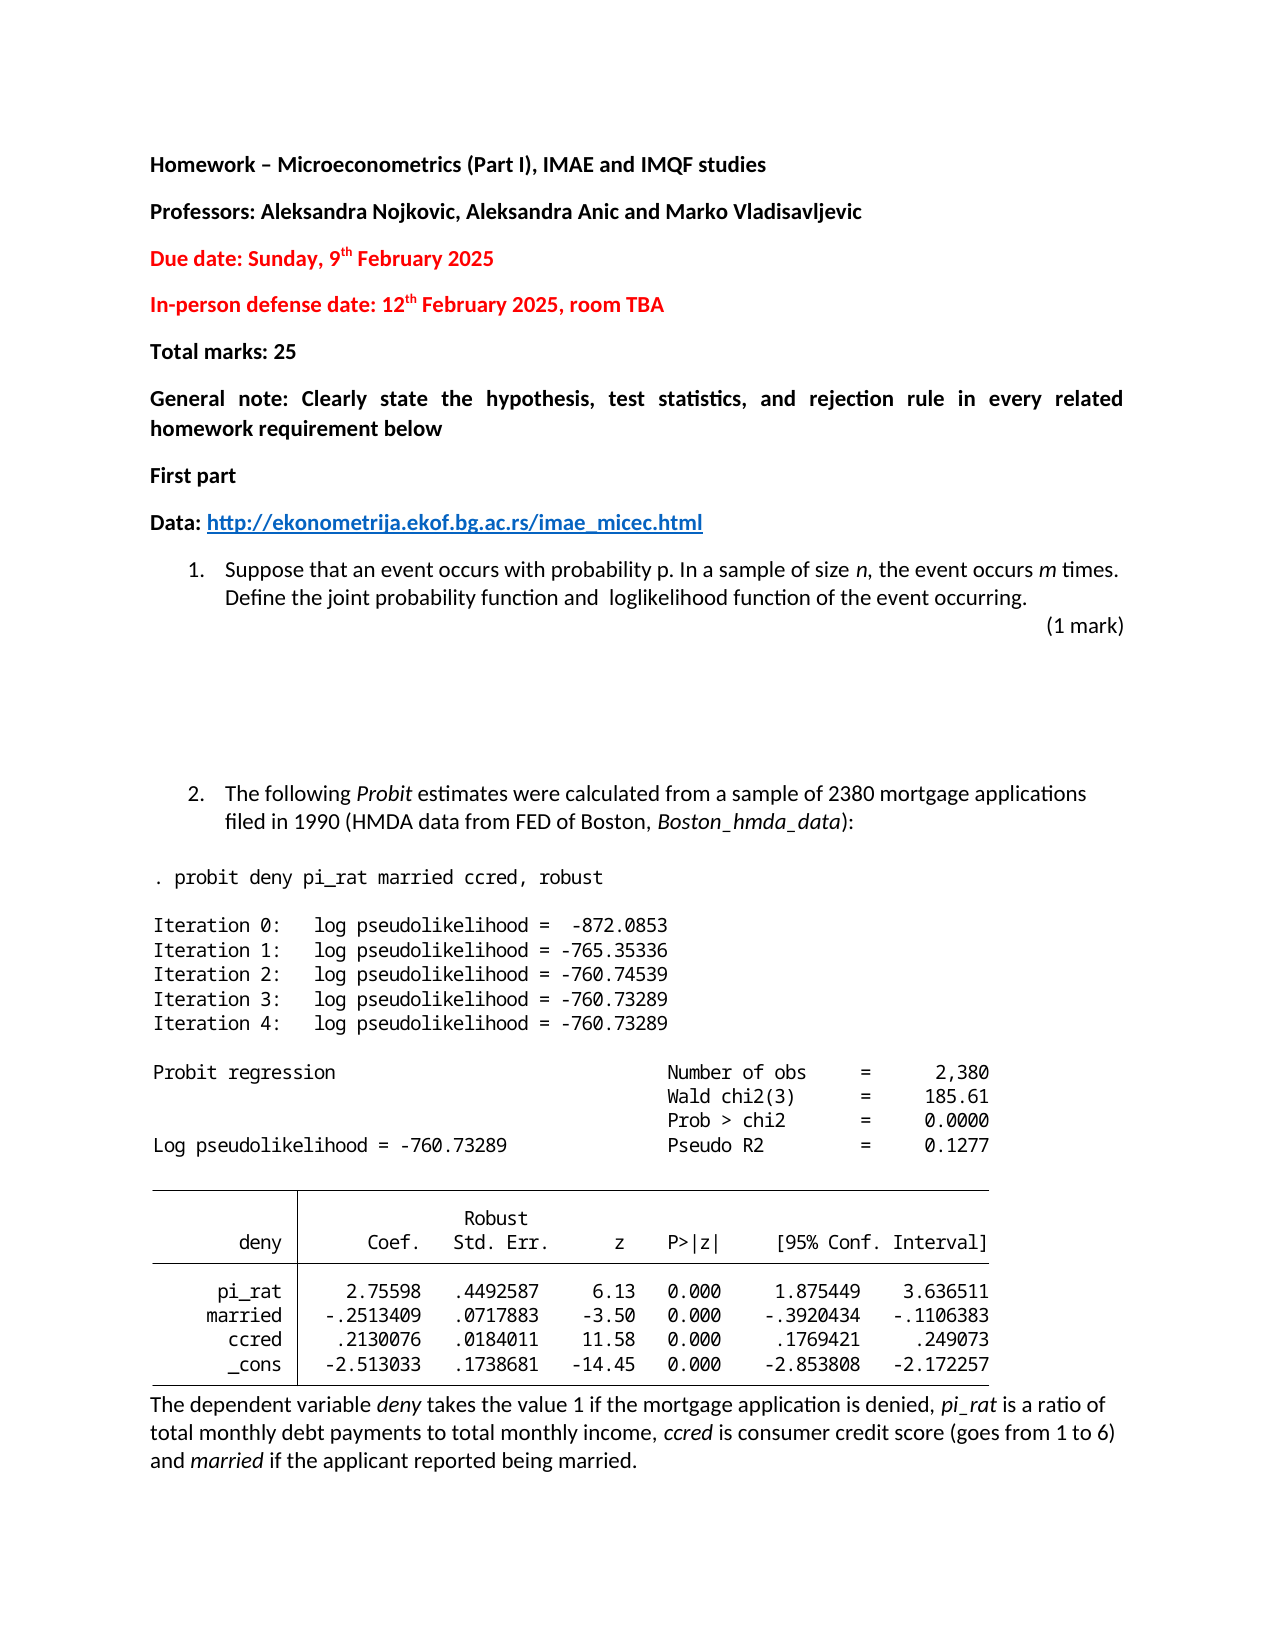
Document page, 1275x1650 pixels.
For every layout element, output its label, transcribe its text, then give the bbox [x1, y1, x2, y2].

text Data: http://ekonometrija.ekof.bg.ac.rs/imae_micec.html [150, 508, 1125, 536]
text First part [150, 461, 1125, 489]
text Due date: Sunday, 9th February 2025 [150, 244, 1125, 272]
list (1 mark) [225, 611, 1125, 639]
text Total marks: 25 [150, 337, 1125, 366]
text Homework – Microeconometrics (Part I), IMAE and IMQF studies [150, 150, 1125, 178]
text General note: Clearly state the hypothesis, test statistics, and rejection rule in every related homework requirement below [150, 384, 1125, 443]
list The following Probit estimates were calculated from a sample of 2380 mortgage applications filed in 1990 (HMDA data from FED of Boston, Boston_hmda_data): [187, 779, 1125, 835]
text Professors: Aleksandra Nojkovic, Aleksandra Anic and Marko Vladisavljevic [150, 197, 1125, 225]
list Suppose that an event occurs with probability p. In a sample of size n, the event occurs m times. Define the joint probability function and loglikelihood function of the event occurring. [187, 555, 1125, 611]
text In-person defense date: 12th February 2025, room TBA [150, 291, 1125, 319]
text The dependent variable deny takes the value 1 if the mortgage application is denied, pi_rat is a ratio of total monthly debt payments to total monthly income, ccred is consumer credit score (goes from 1 to 6) and married if the applicant reported being married. [150, 1390, 1125, 1474]
